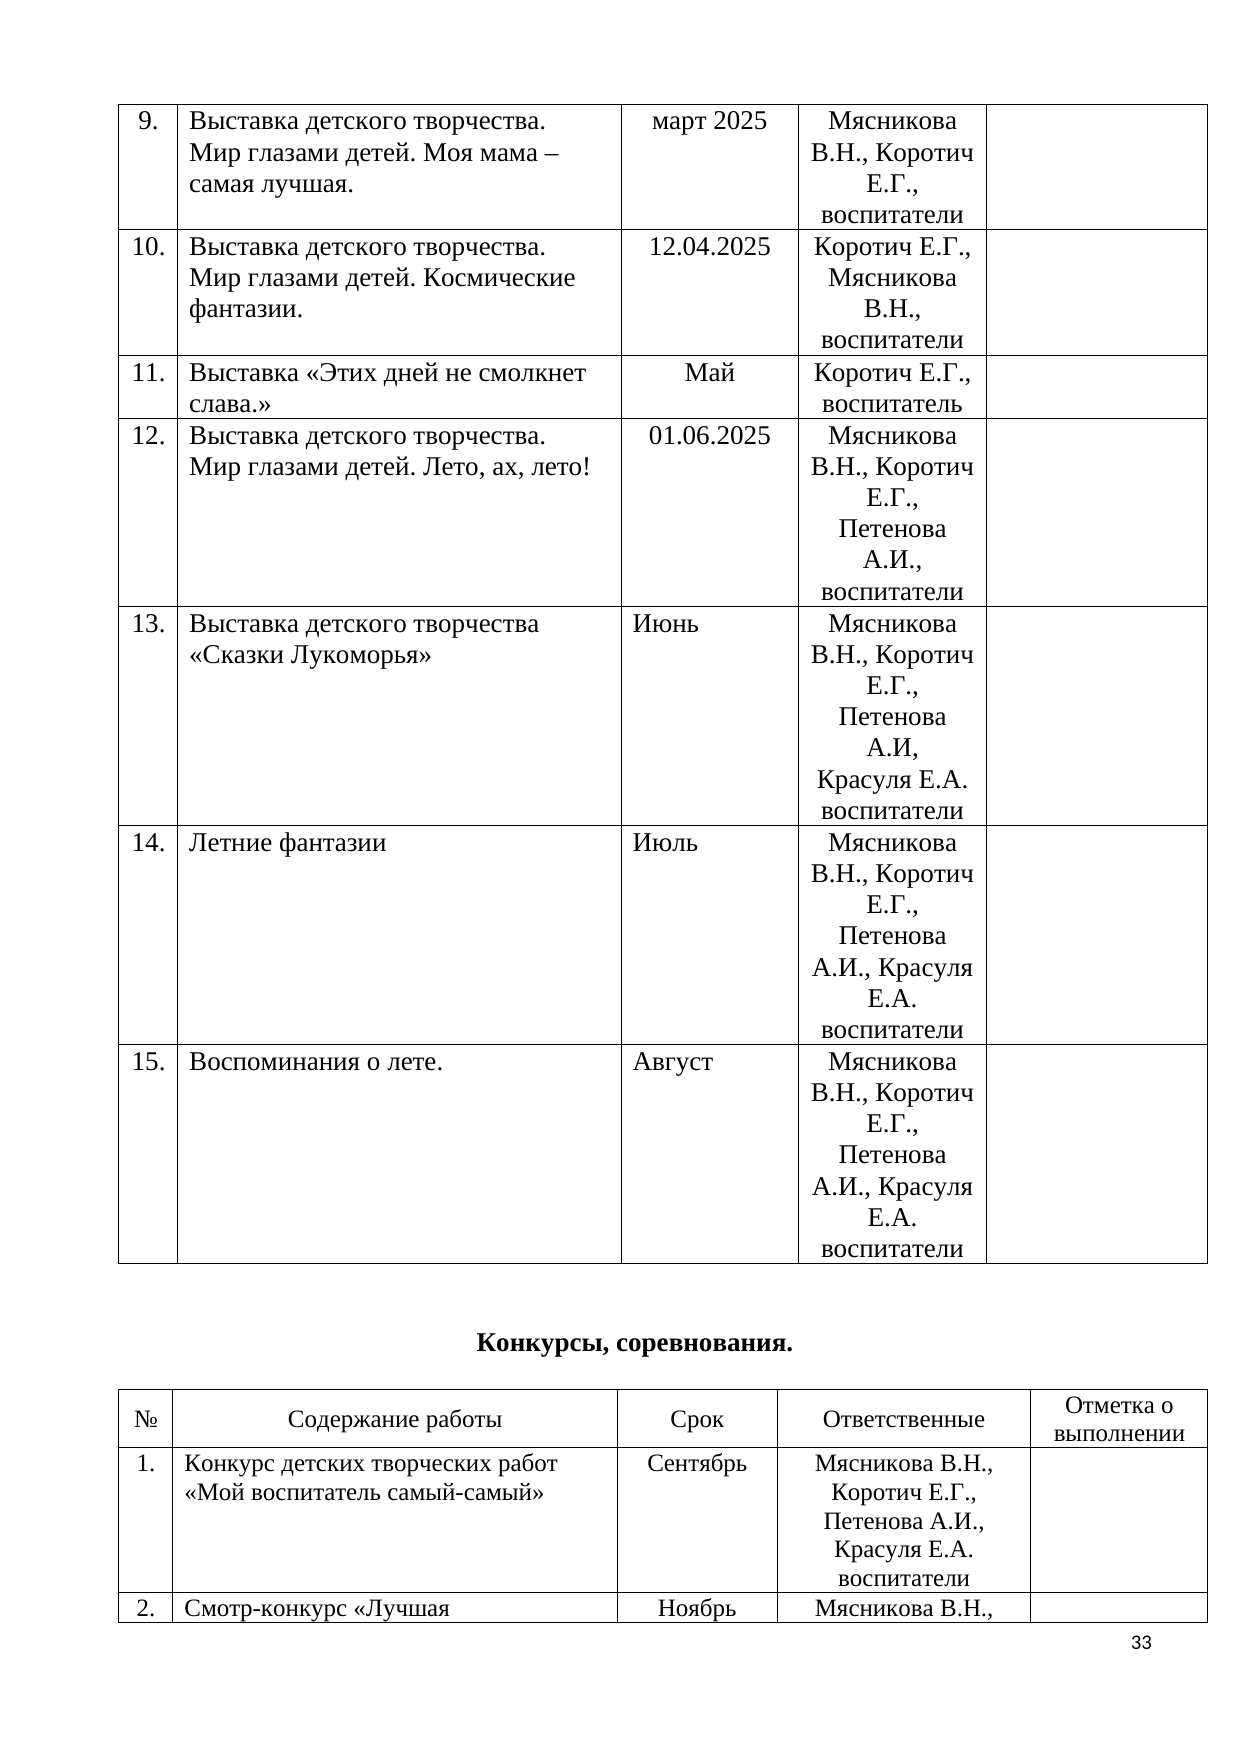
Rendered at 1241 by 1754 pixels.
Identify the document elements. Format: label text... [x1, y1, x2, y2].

table_cell Мясникова В.Н., Коротич Е.Г., Петенова А.И., воспитатели [799, 419, 986, 606]
table_cell Воспоминания о лете. [178, 1045, 621, 1263]
table_header Срок [618, 1390, 777, 1447]
table_cell Мясникова В.Н., Коротич Е.Г., Петенова А.И., Красуля Е.А. воспитатели [778, 1448, 1030, 1592]
table_cell Мясникова В.Н., Коротич Е.Г., Петенова А.И., Красуля Е.А. воспитатели [799, 826, 986, 1044]
text Конкурсы, соревнования. [118, 1326, 1152, 1358]
table_cell март 2025 [622, 105, 798, 229]
table_cell Выставка детского творчества. Мир глазами детей. Космические фантазии. [178, 230, 621, 355]
table_cell Конкурс детских творческих работ «Мой воспитатель самый-самый» [173, 1448, 617, 1592]
table_cell 10. [119, 230, 177, 355]
table_cell 11. [119, 356, 177, 418]
table_cell Сентябрь [618, 1448, 777, 1592]
table_cell Выставка детского творчества. Мир глазами детей. Моя мама – самая лучшая. [178, 105, 621, 229]
table_cell Мясникова В.Н., Коротич Е.Г., Петенова А.И, Красуля Е.А. воспитатели [799, 607, 986, 825]
table_header Отметка о выполнении [1031, 1390, 1207, 1447]
table_cell Мясникова В.Н., Коротич Е.Г., Петенова А.И., Красуля Е.А. воспитатели [799, 1045, 986, 1263]
table_cell Мясникова В.Н., Коротич Е.Г., воспитатели [799, 105, 986, 229]
table_cell Выставка «Этих дней не смолкнет слава.» [178, 356, 621, 418]
table_cell [987, 1045, 1207, 1263]
table_cell 9. [119, 105, 177, 229]
table_cell [1031, 1448, 1207, 1592]
table_cell [987, 230, 1207, 355]
table_cell Летние фантазии [178, 826, 621, 1044]
table_cell 2. [119, 1593, 172, 1622]
table_cell 13. [119, 607, 177, 825]
table_cell 01.06.2025 [622, 419, 798, 606]
table_cell Выставка детского творчества «Сказки Лукоморья» [178, 607, 621, 825]
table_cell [799, 230, 986, 355]
table_header № [119, 1390, 172, 1447]
table_cell [987, 356, 1207, 418]
table_cell [987, 607, 1207, 825]
table_cell Ноябрь [618, 1593, 777, 1622]
table_cell 12. [119, 419, 177, 606]
table_header Ответственные [778, 1390, 1030, 1447]
table_cell [987, 419, 1207, 606]
table_cell [1031, 1593, 1207, 1622]
table_header Содержание работы [173, 1390, 617, 1447]
table_cell 15. [119, 1045, 177, 1263]
table_cell Коротич Е.Г., воспитатель [799, 356, 986, 418]
table_cell 14. [119, 826, 177, 1044]
table_cell 12.04.2025 [622, 230, 798, 355]
table_cell 1. [119, 1448, 172, 1592]
table_cell [987, 826, 1207, 1044]
table_cell Август [622, 1045, 798, 1263]
table_cell Июль [622, 826, 798, 1044]
table_cell Июнь [622, 607, 798, 825]
table_cell Май [622, 356, 798, 418]
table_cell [173, 1593, 617, 1622]
table_cell Выставка детского творчества. Мир глазами детей. Лето, ах, лето! [178, 419, 621, 606]
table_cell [778, 1593, 1030, 1622]
table_cell [987, 105, 1207, 229]
